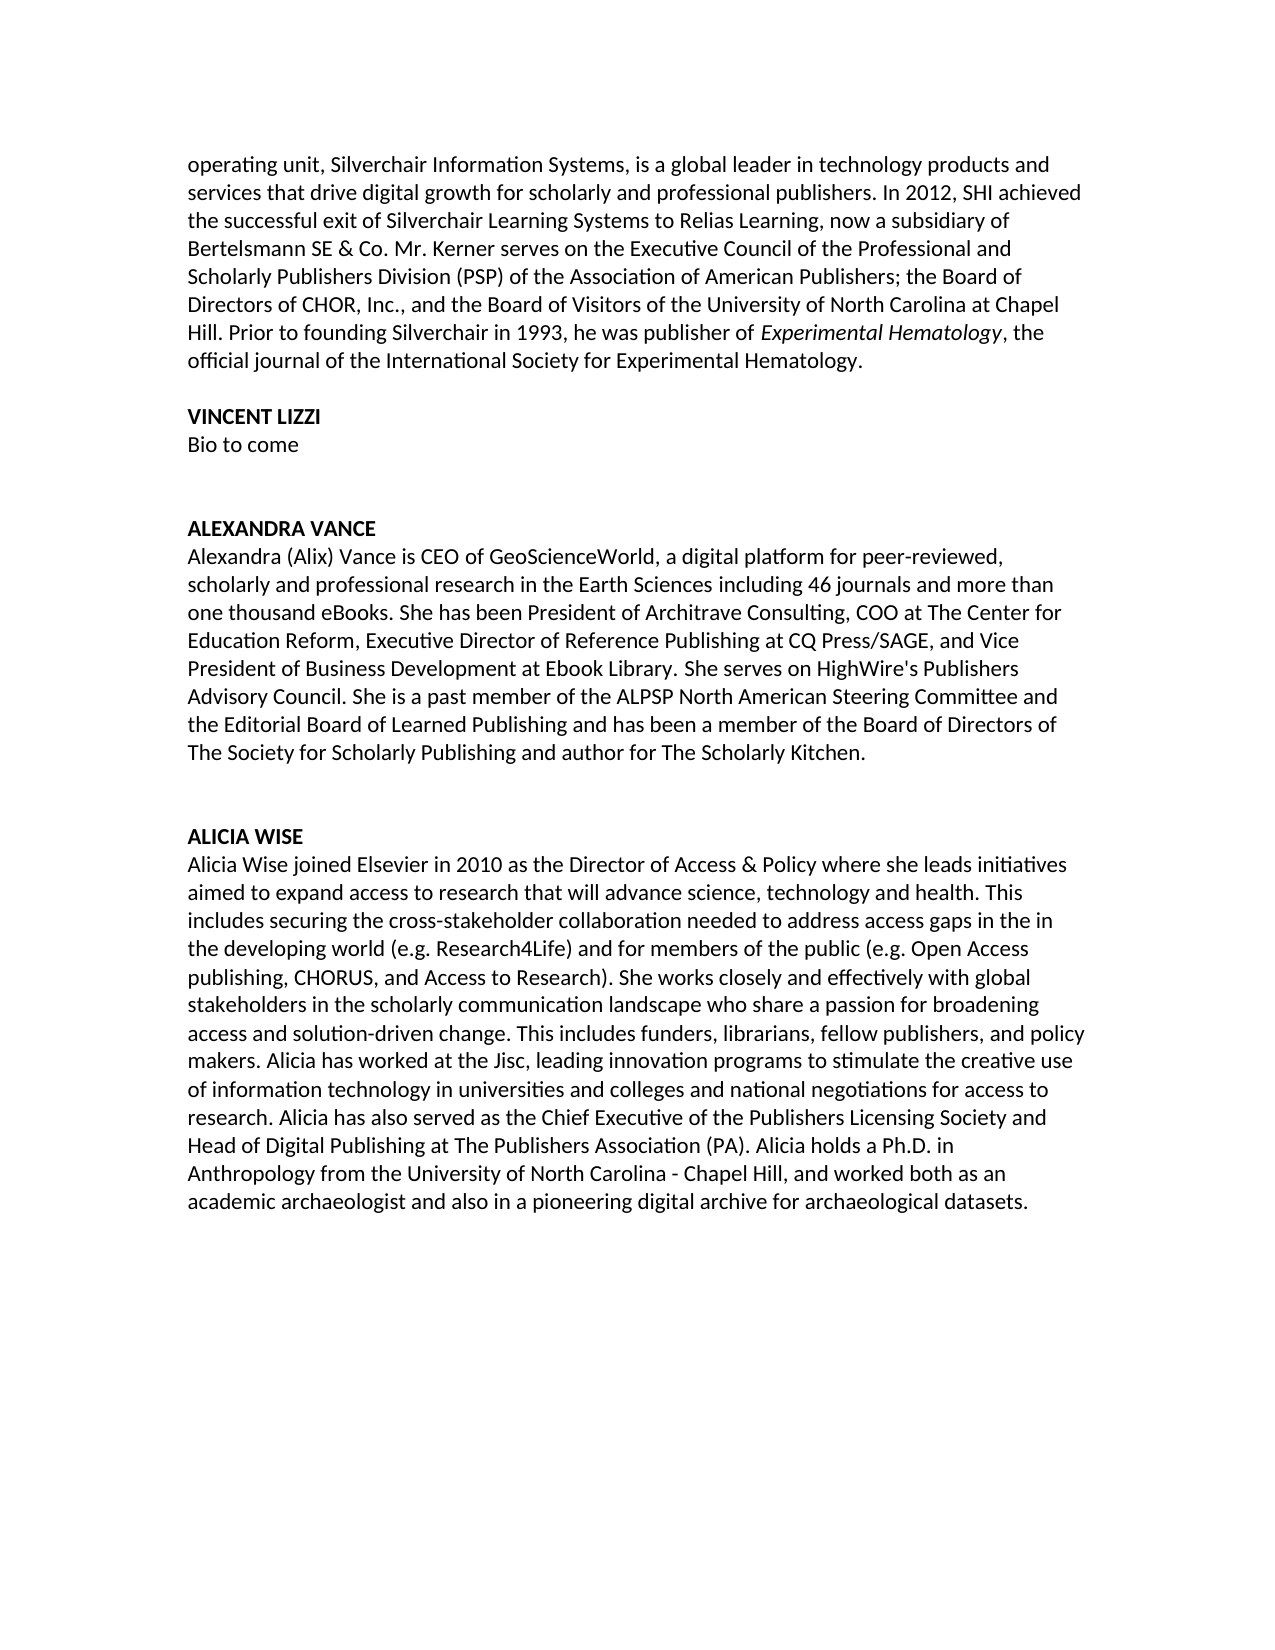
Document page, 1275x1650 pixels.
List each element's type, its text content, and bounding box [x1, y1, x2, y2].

text VINCENT LIZZI [187, 402, 1087, 430]
text Alexandra (Alix) Vance is CEO ​of ​GeoScienceWorld, a digital platform for peer-reviewed, scholarly and professional research in the Earth Sciences​ including 46 journals and more than one thousand eBooks. She has been President of Architrave Consulting, COO at The Center for Education Reform, Executive Director of Reference Publishing at CQ Press/SAGE, and Vice President of Business Development at Ebook Library. ​She serves on HighWire's Publishers Advisory Council. She is a past member of the ALPSP North American Steering Committee and the Editorial Board of Learned Publishing and has been a member of the Board of Directors of The Society for Scholarly Publishing and author for The Scholarly Kitchen. [187, 542, 1087, 766]
text Bio to come [187, 430, 1087, 458]
text ALICIA WISE [187, 822, 1087, 851]
text Alicia Wise joined Elsevier in 2010 as the Director of Access & Policy where she leads initiatives aimed to expand access to research that will advance science, technology and health. This includes securing the cross-stakeholder collaboration needed to address access gaps in the in the developing world (e.g. Research4Life) and for members of the public (e.g. Open Access publishing, CHORUS, and Access to Research). She works closely and effectively with global stakeholders in the scholarly communication landscape who share a passion for broadening access and solution-driven change. This includes funders, librarians, fellow publishers, and policy makers. Alicia has worked at the Jisc, leading innovation programs to stimulate the creative use of information technology in universities and colleges and national negotiations for access to research. Alicia has also served as the Chief Executive of the Publishers Licensing Society and Head of Digital Publishing at The Publishers Association (PA). Alicia holds a Ph.D. in Anthropology from the University of North Carolina - Chapel Hill, and worked both as an academic archaeologist and also in a pioneering digital archive for archaeological datasets. [187, 851, 1087, 1215]
text ALEXANDRA VANCE [187, 514, 1087, 542]
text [187, 150, 1087, 374]
